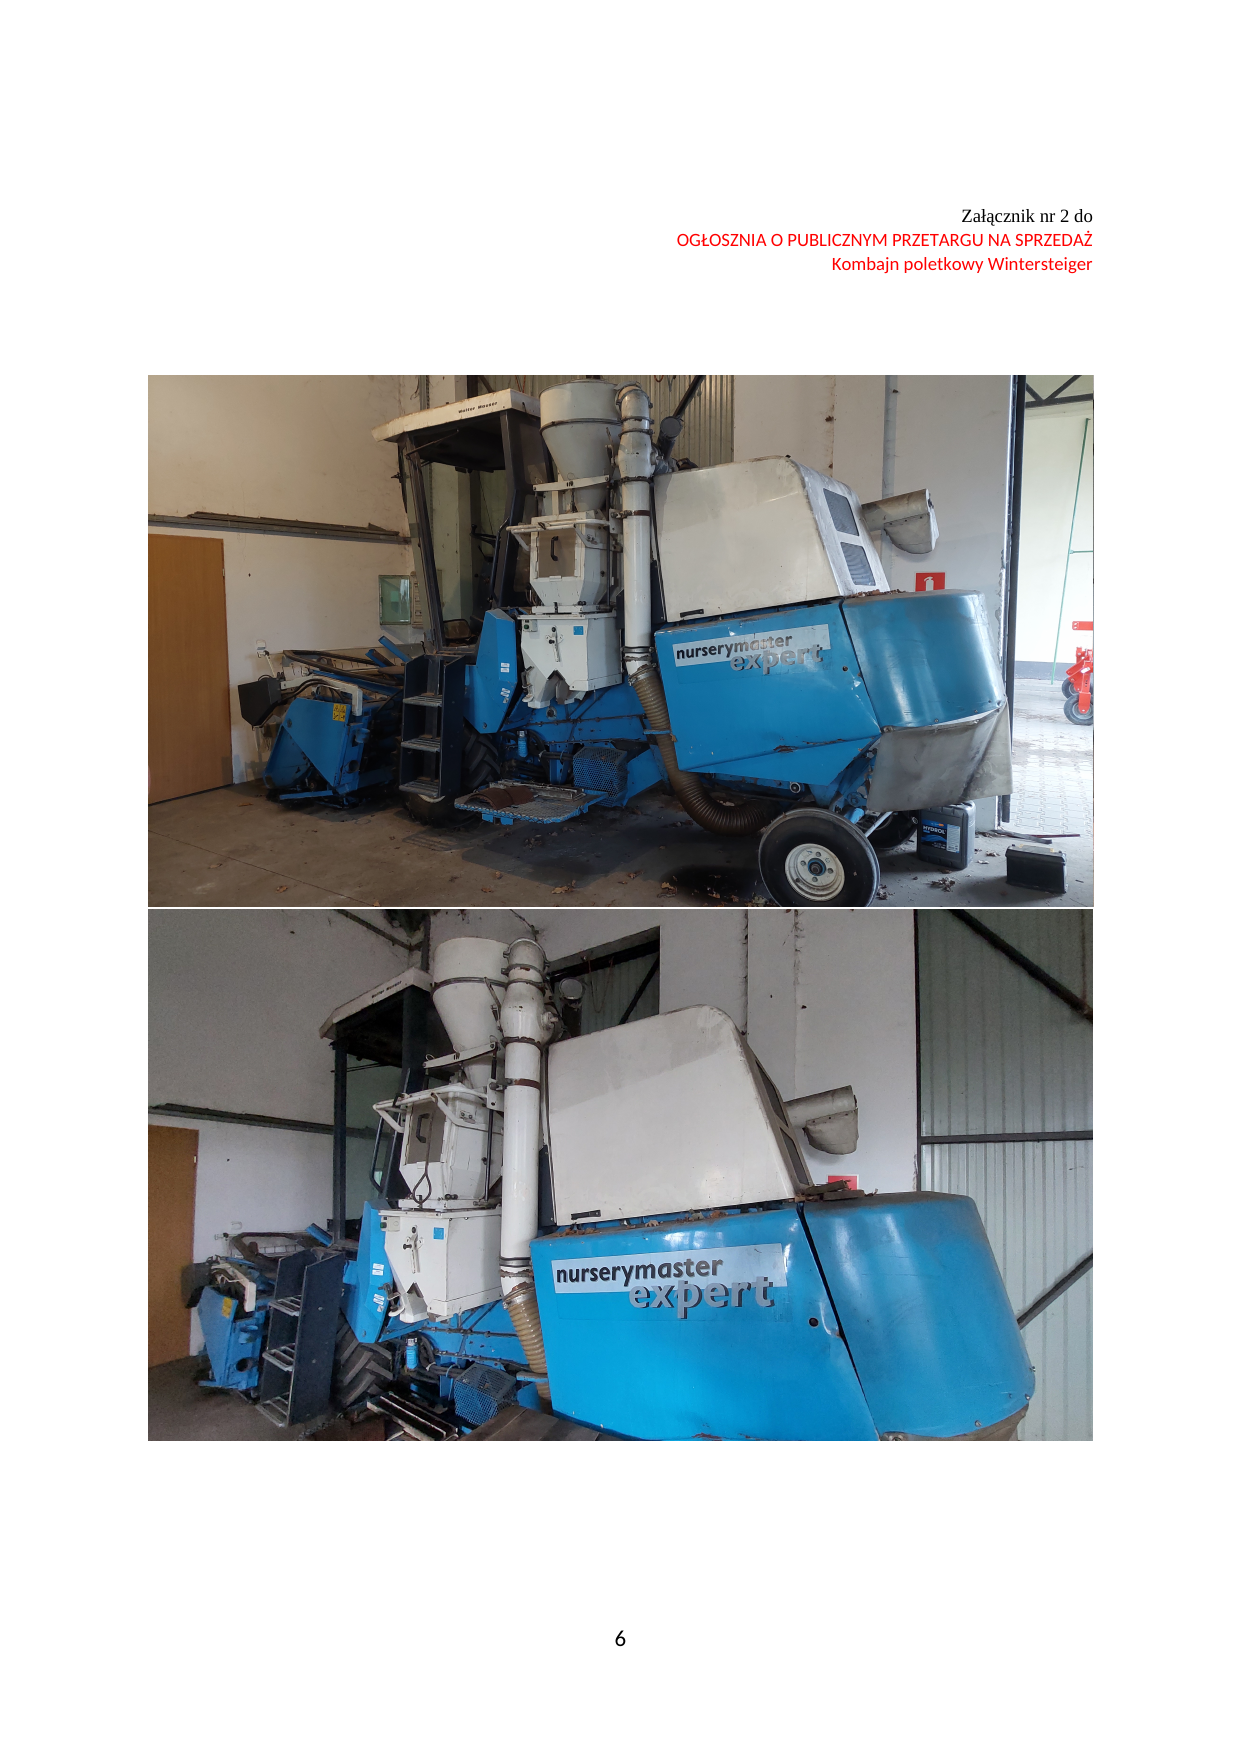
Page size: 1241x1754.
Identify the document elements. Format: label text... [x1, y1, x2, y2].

picture [148, 909, 1093, 1441]
picture [148, 375, 1094, 907]
picture [744, 1435, 811, 1441]
picture [692, 1433, 729, 1441]
list Załącznik nr 2 do [148, 204, 1093, 226]
list Kombajn poletkowy Wintersteiger [148, 252, 1093, 275]
list OGŁOSZNIA O PUBLICZNYM PRZETARGU NA SPRZEDAŻ [148, 228, 1093, 251]
